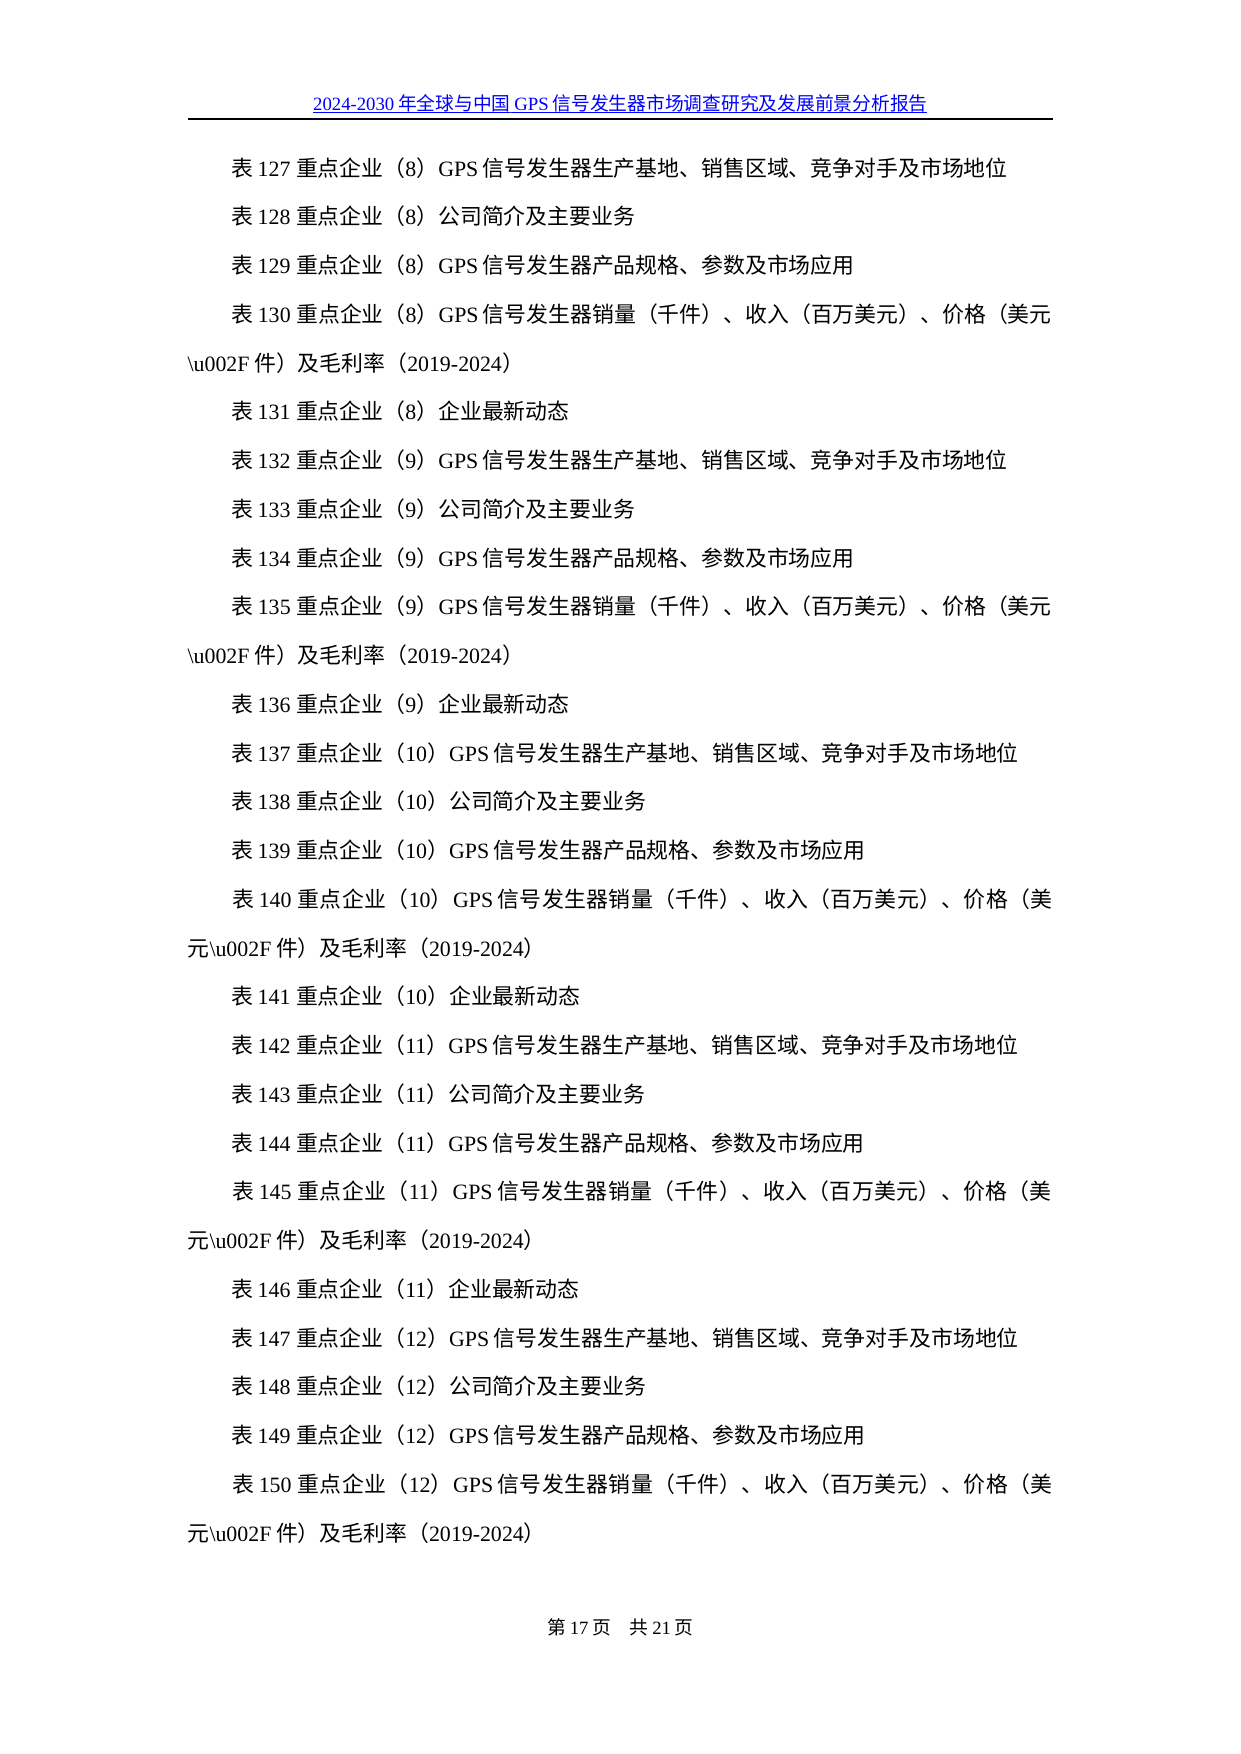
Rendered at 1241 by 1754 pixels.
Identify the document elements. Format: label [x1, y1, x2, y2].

text [187, 150, 1053, 1548]
